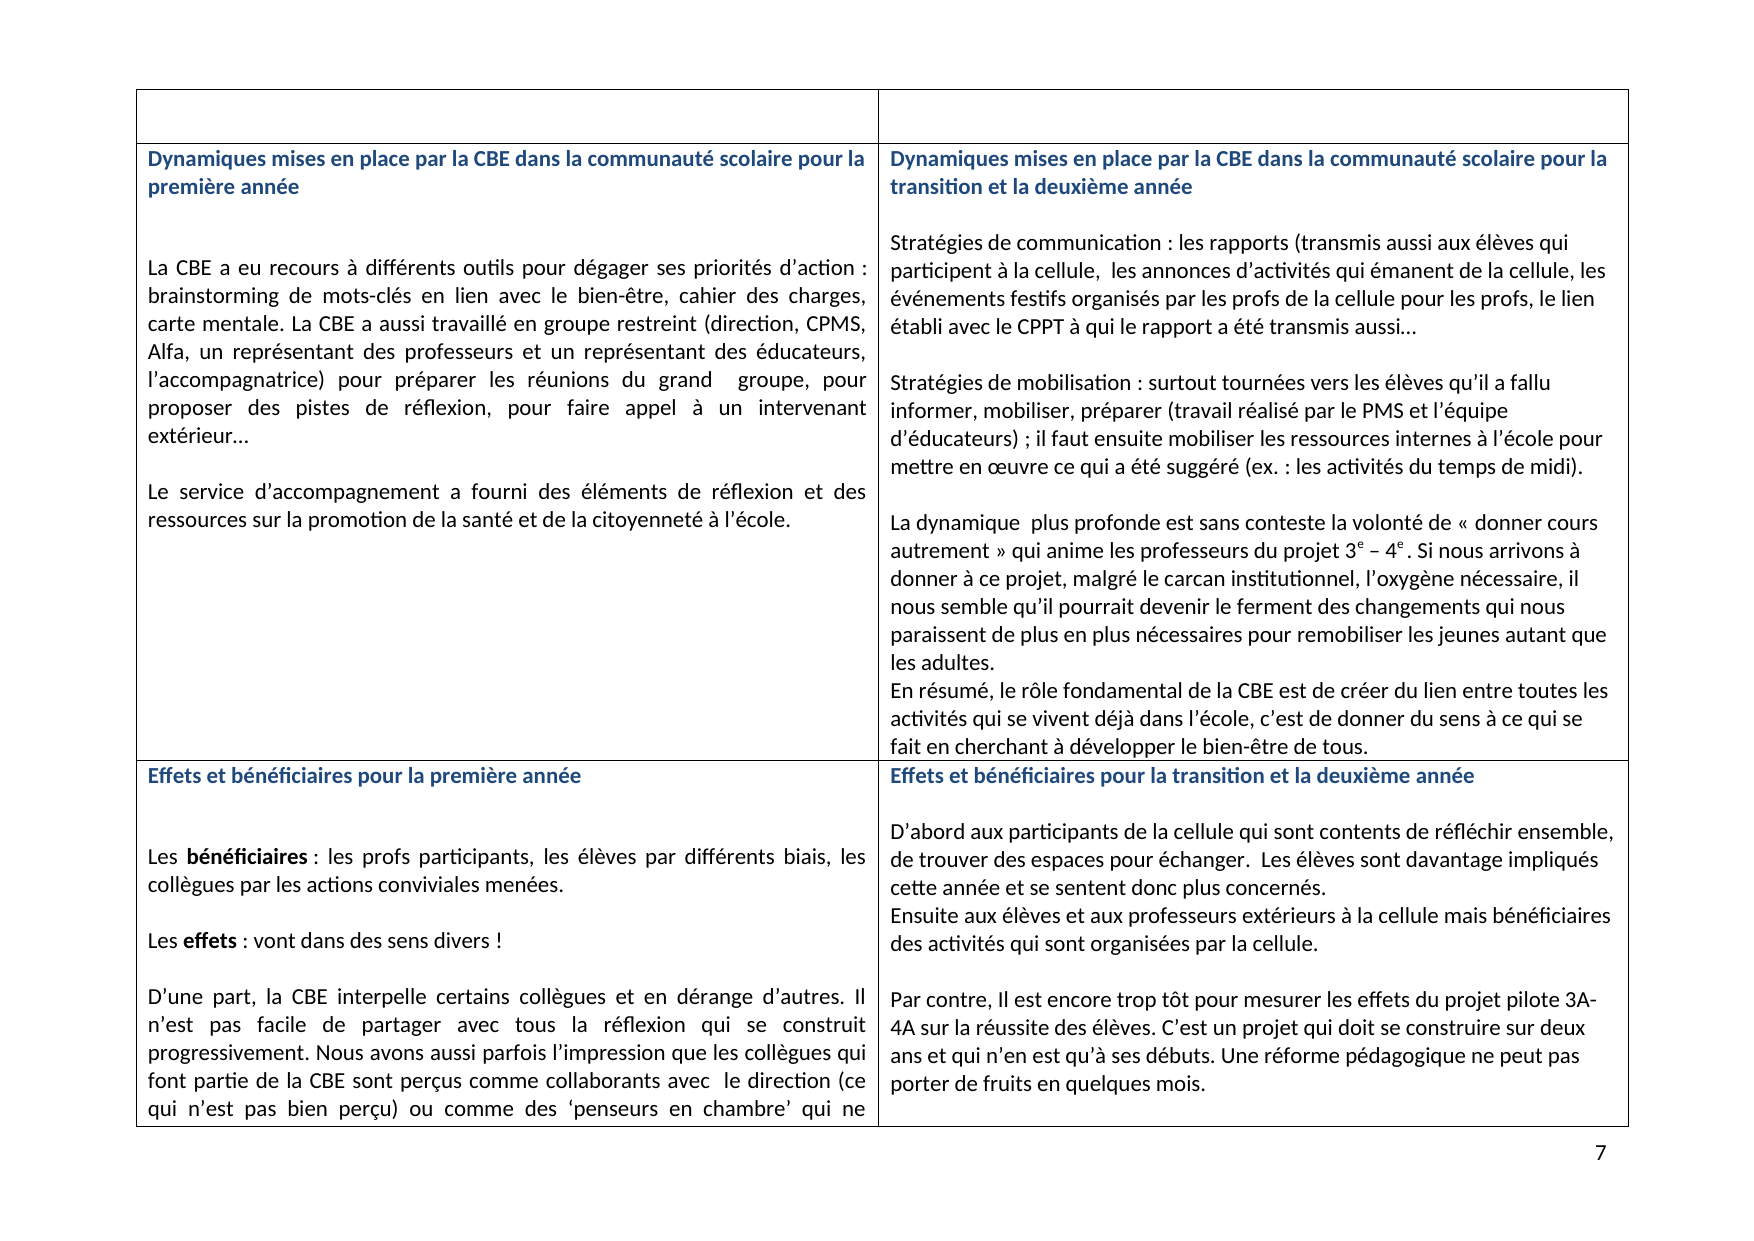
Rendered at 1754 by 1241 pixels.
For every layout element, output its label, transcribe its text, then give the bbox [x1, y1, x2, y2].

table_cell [879, 761, 1628, 1126]
table_cell Dynamiques mises en place par la CBE dans la communauté scolaire pour la première année La CBE a eu recours à différents outils pour dégager ses priorités d’action : brainstorming de mots-clés en lien avec le bien-être, cahier des charges, carte mentale. La CBE a aussi travaillé en groupe restreint (direction, CPMS, Alfa, un représentant des professeurs et un représentant des éducateurs, l’accompagnatrice) pour préparer les réunions du grand groupe, pour proposer des pistes de réflexion, pour faire appel à un intervenant extérieur… Le service d’accompagnement a fourni des éléments de réflexion et des ressources sur la promotion de la santé et de la citoyenneté à l’école. [137, 144, 878, 760]
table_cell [879, 90, 1628, 143]
table_cell Dynamiques mises en place par la CBE dans la communauté scolaire pour la transition et la deuxième année Stratégies de communication : les rapports (transmis aussi aux élèves qui participent à la cellule, les annonces d’activités qui émanent de la cellule, les événements festifs organisés par les profs de la cellule pour les profs, le lien établi avec le CPPT à qui le rapport a été transmis aussi… Stratégies de mobilisation : surtout tournées vers les élèves qu’il a fallu informer, mobiliser, préparer (travail réalisé par le PMS et l’équipe d’éducateurs) ; il faut ensuite mobiliser les ressources internes à l’école pour mettre en œuvre ce qui a été suggéré (ex. : les activités du temps de midi). La dynamique plus profonde est sans conteste la volonté de « donner cours autrement » qui anime les professeurs du projet 3e – 4e . Si nous arrivons à donner à ce projet, malgré le carcan institutionnel, l’oxygène nécessaire, il nous semble qu’il pourrait devenir le ferment des changements qui nous paraissent de plus en plus nécessaires pour remobiliser les jeunes autant que les adultes. En résumé, le rôle fondamental de la CBE est de créer du lien entre toutes les activités qui se vivent déjà dans l’école, c’est de donner du sens à ce qui se fait en cherchant à développer le bien-être de tous. [879, 144, 1628, 760]
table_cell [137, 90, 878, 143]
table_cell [137, 761, 878, 1126]
